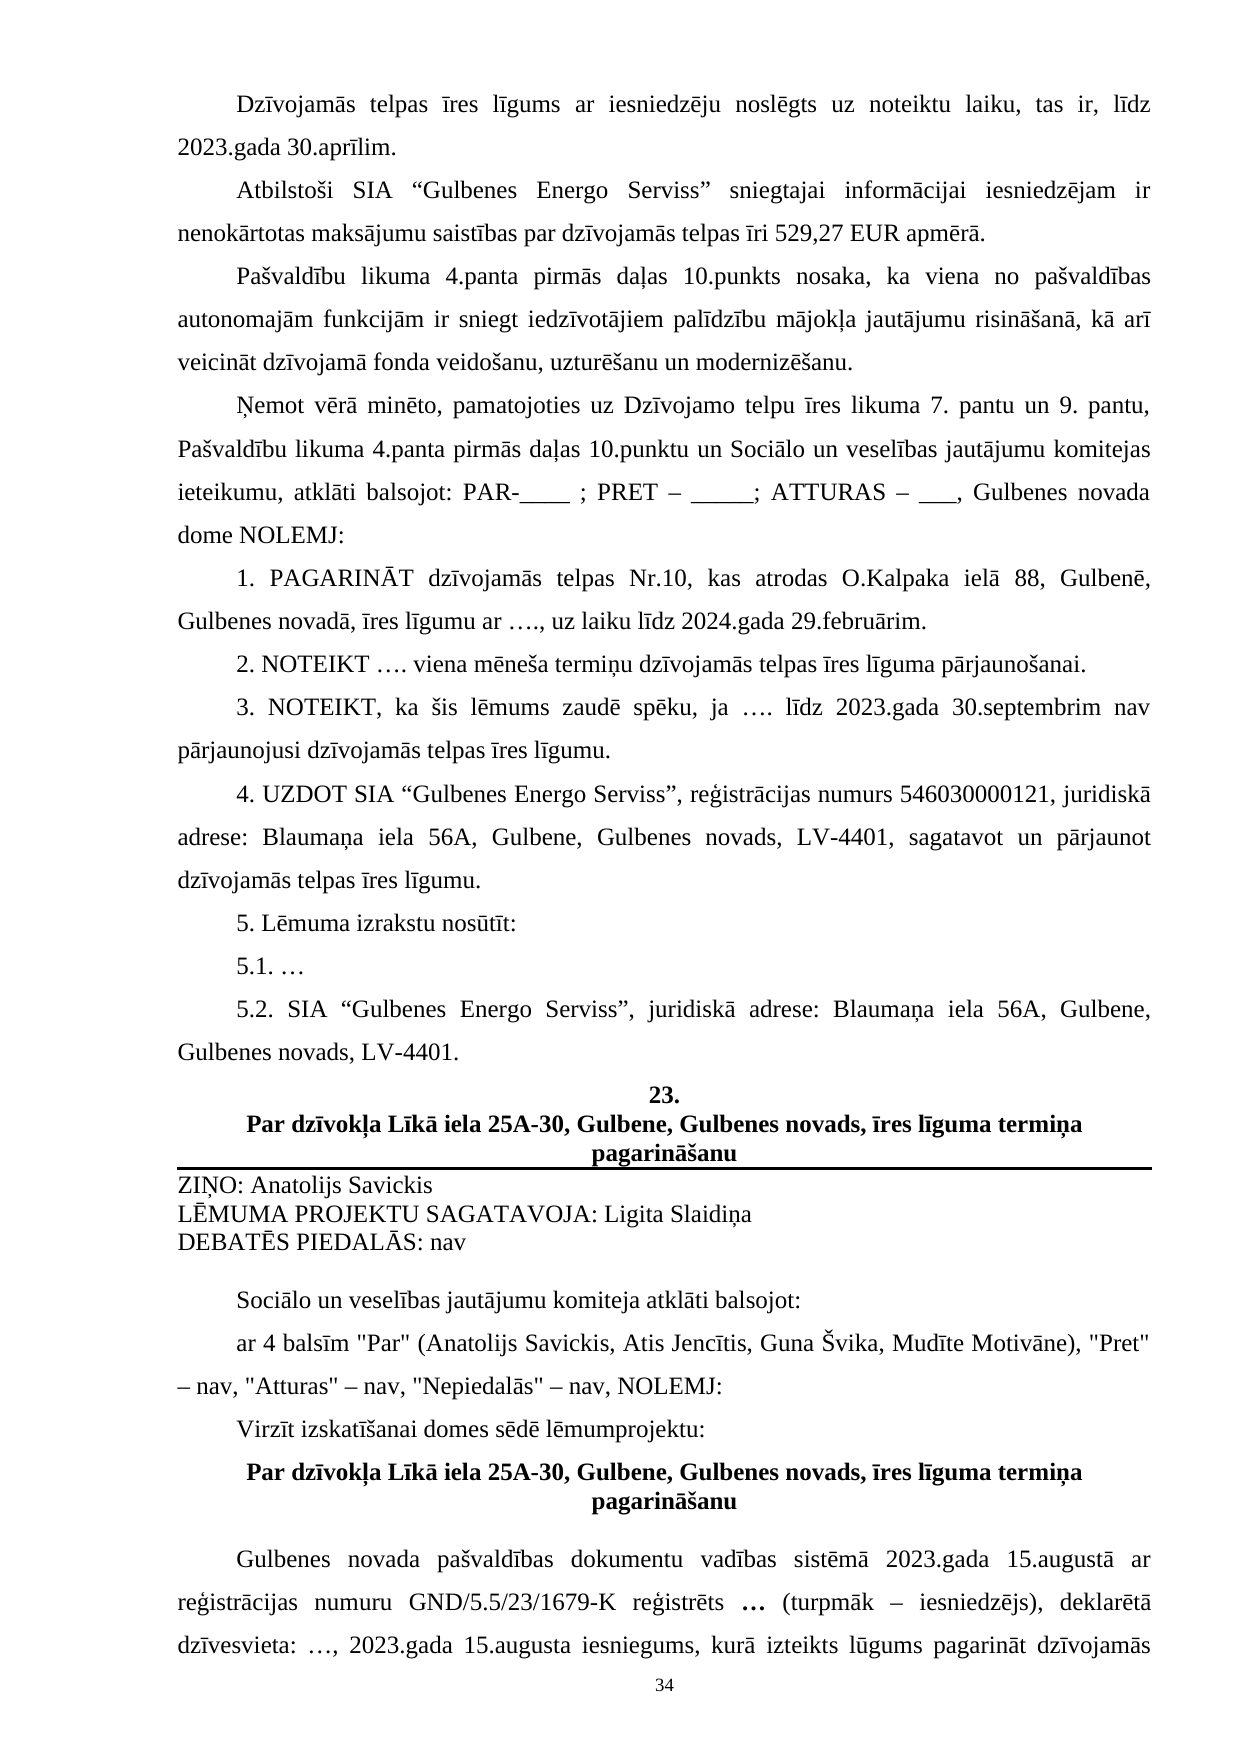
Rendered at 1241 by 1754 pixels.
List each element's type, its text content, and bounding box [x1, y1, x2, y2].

text 2. NOTEIKT …. viena mēneša termiņu dzīvojamās telpas īres līguma pārjaunošanai. [177, 649, 1152, 678]
text DEBATĒS PIEDALĀS: nav [177, 1227, 1152, 1256]
text Pašvaldību likuma 4.panta pirmās daļas 10.punkts nosaka, ka viena no pašvaldības autonomajām funkcijām ir sniegt iedzīvotājiem palīdzību mājokļa jautājumu risināšanā, kā arī veicināt dzīvojamā fonda veidošanu, uzturēšanu un modernizēšanu. [177, 261, 1152, 376]
text 5.2. SIA “Gulbenes Energo Serviss”, juridiskā adrese: Blaumaņa iela 56A, Gulbene, Gulbenes novads, LV-4401. [177, 994, 1152, 1066]
text ar 4 balsīm "Par" (Anatolijs Savickis, Atis Jencītis, Guna Švika, Mudīte Motivāne), "Pret" – nav, "Atturas" – nav, "Nepiedalās" – nav, NOLEMJ: [177, 1328, 1152, 1400]
text Par dzīvokļa Līkā iela 25A-30, Gulbene, Gulbenes novads, īres līguma termiņa pagarināšanu [177, 1457, 1152, 1515]
text Atbilstoši SIA “Gulbenes Energo Serviss” sniegtajai informācijai iesniedzējam ir nenokārtotas maksājumu saistības par dzīvojamās telpas īri 529,27 EUR apmērā. [177, 175, 1152, 247]
text 5.1. … [177, 951, 1152, 980]
text 23. [177, 1081, 1152, 1109]
text Par dzīvokļa Līkā iela 25A-30, Gulbene, Gulbenes novads, īres līguma termiņa pagarināšanu [177, 1109, 1152, 1167]
text LĒMUMA PROJEKTU SAGATAVOJA: Ligita Slaidiņa [177, 1199, 1152, 1227]
text 3. NOTEIKT, ka šis lēmums zaudē spēku, ja …. līdz 2023.gada 30.septembrim nav pārjaunojusi dzīvojamās telpas īres līgumu. [177, 692, 1152, 764]
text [177, 1544, 1152, 1659]
text Sociālo un veselības jautājumu komiteja atklāti balsojot: [177, 1285, 1152, 1314]
text 1. PAGARINĀT dzīvojamās telpas Nr.10, kas atrodas O.Kalpaka ielā 88, Gulbenē, Gulbenes novadā, īres līgumu ar …., uz laiku līdz 2024.gada 29.februārim. [177, 563, 1152, 635]
text 5. Lēmuma izrakstu nosūtīt: [177, 908, 1152, 937]
text Dzīvojamās telpas īres līgums ar iesniedzēju noslēgts uz noteiktu laiku, tas ir, līdz 2023.gada 30.aprīlim. [177, 89, 1152, 161]
text 4. UZDOT SIA “Gulbenes Energo Serviss”, reģistrācijas numurs 546030000121, juridiskā adrese: Blaumaņa iela 56A, Gulbene, Gulbenes novads, LV-4401, sagatavot un pārjaunot dzīvojamās telpas īres līgumu. [177, 779, 1152, 894]
text ZIŅO: Anatolijs Savickis [177, 1170, 1152, 1199]
text Virzīt izskatīšanai domes sēdē lēmumprojektu: [177, 1414, 1152, 1443]
text Ņemot vērā minēto, pamatojoties uz Dzīvojamo telpu īres likuma 7. pantu un 9. pantu, Pašvaldību likuma 4.panta pirmās daļas 10.punktu un Sociālo un veselības jautājumu komitejas ieteikumu, atklāti balsojot: PAR-____ ; PRET – _____; ATTURAS – ___, Gulbenes novada dome NOLEMJ: [177, 391, 1152, 549]
